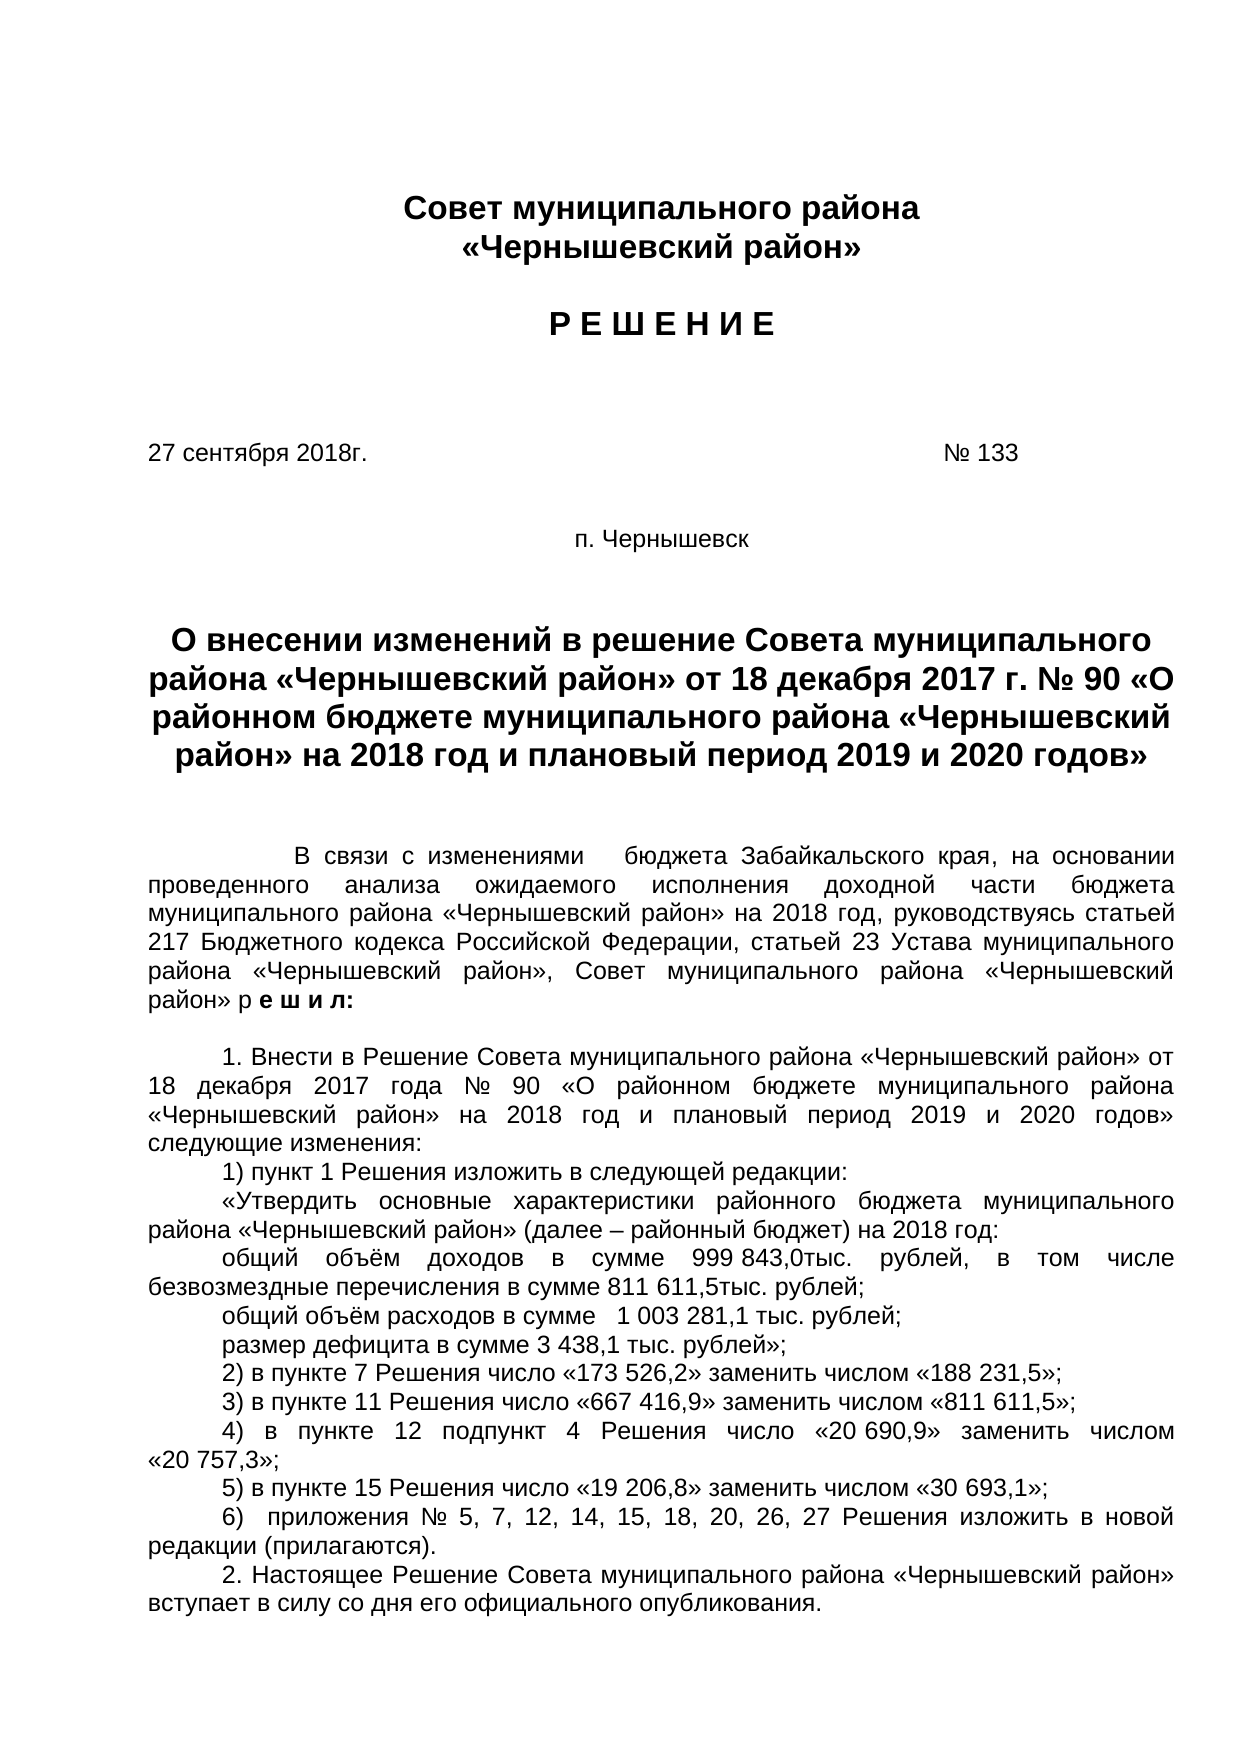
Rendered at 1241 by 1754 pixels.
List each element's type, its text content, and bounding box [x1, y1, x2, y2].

text «Чернышевский район» [148, 227, 1175, 265]
text Р Е Ш Е Н И Е [148, 304, 1175, 342]
text 27 сентября 2018г. № 133 [148, 438, 1175, 467]
text О внесении изменений в решение Совета муниципального района «Чернышевский район» от 18 декабря 2017 г. № 90 «О районном бюджете муниципального района «Чернышевский район» на 2018 год и плановый период 2019 и 2020 годов» [148, 620, 1175, 774]
text «Утвердить основные характеристики районного бюджета муниципального района «Чернышевский район» (далее – районный бюджет) на 2018 год: [148, 1186, 1175, 1243]
text 2. Настоящее Решение Совета муниципального района «Чернышевский район» вступает в силу со дня его официального опубликования. [148, 1560, 1175, 1617]
text 6) приложения № 5, 7, 12, 14, 15, 18, 20, 26, 27 Решения изложить в новой редакции (прилагаются). [148, 1502, 1175, 1560]
text 1. Внести в Решение Совета муниципального района «Чернышевский район» от 18 декабря 2017 года № 90 «О районном бюджете муниципального района «Чернышевский район» на 2018 год и плановый период 2019 и 2020 годов» следующие изменения: [148, 1042, 1175, 1157]
text размер дефицита в сумме 3 438,1 тыс. рублей»; [148, 1330, 1175, 1358]
text п. Чернышевск [148, 524, 1175, 553]
text 3) в пункте 11 Решения число «667 416,9» заменить числом «811 611,5»; [148, 1387, 1175, 1416]
text 5) в пункте 15 Решения число «19 206,8» заменить числом «30 693,1»; [148, 1473, 1175, 1502]
text 1) пункт 1 Решения изложить в следующей редакции: [148, 1157, 1175, 1186]
text общий объём расходов в сумме 1 003 281,1 тыс. рублей; [148, 1301, 1175, 1330]
text В связи с изменениями бюджета Забайкальского края, на основании проведенного анализа ожидаемого исполнения доходной части бюджета муниципального района «Чернышевский район» на 2018 год, руководствуясь статьей 217 Бюджетного кодекса Российской Федерации, статьей 23 Устава муниципального района «Чернышевский район», Совет муниципального района «Чернышевский район» р е ш и л: [148, 841, 1175, 1013]
text общий объём доходов в сумме 999 843,0тыс. рублей, в том числе безвозмездные перечисления в сумме 811 611,5тыс. рублей; [148, 1243, 1175, 1301]
text 2) в пункте 7 Решения число «173 526,2» заменить числом «188 231,5»; [148, 1358, 1175, 1387]
text Совет муниципального района [148, 188, 1175, 227]
text 4) в пункте 12 подпункт 4 Решения число «20 690,9» заменить числом «20 757,3»; [148, 1416, 1175, 1473]
